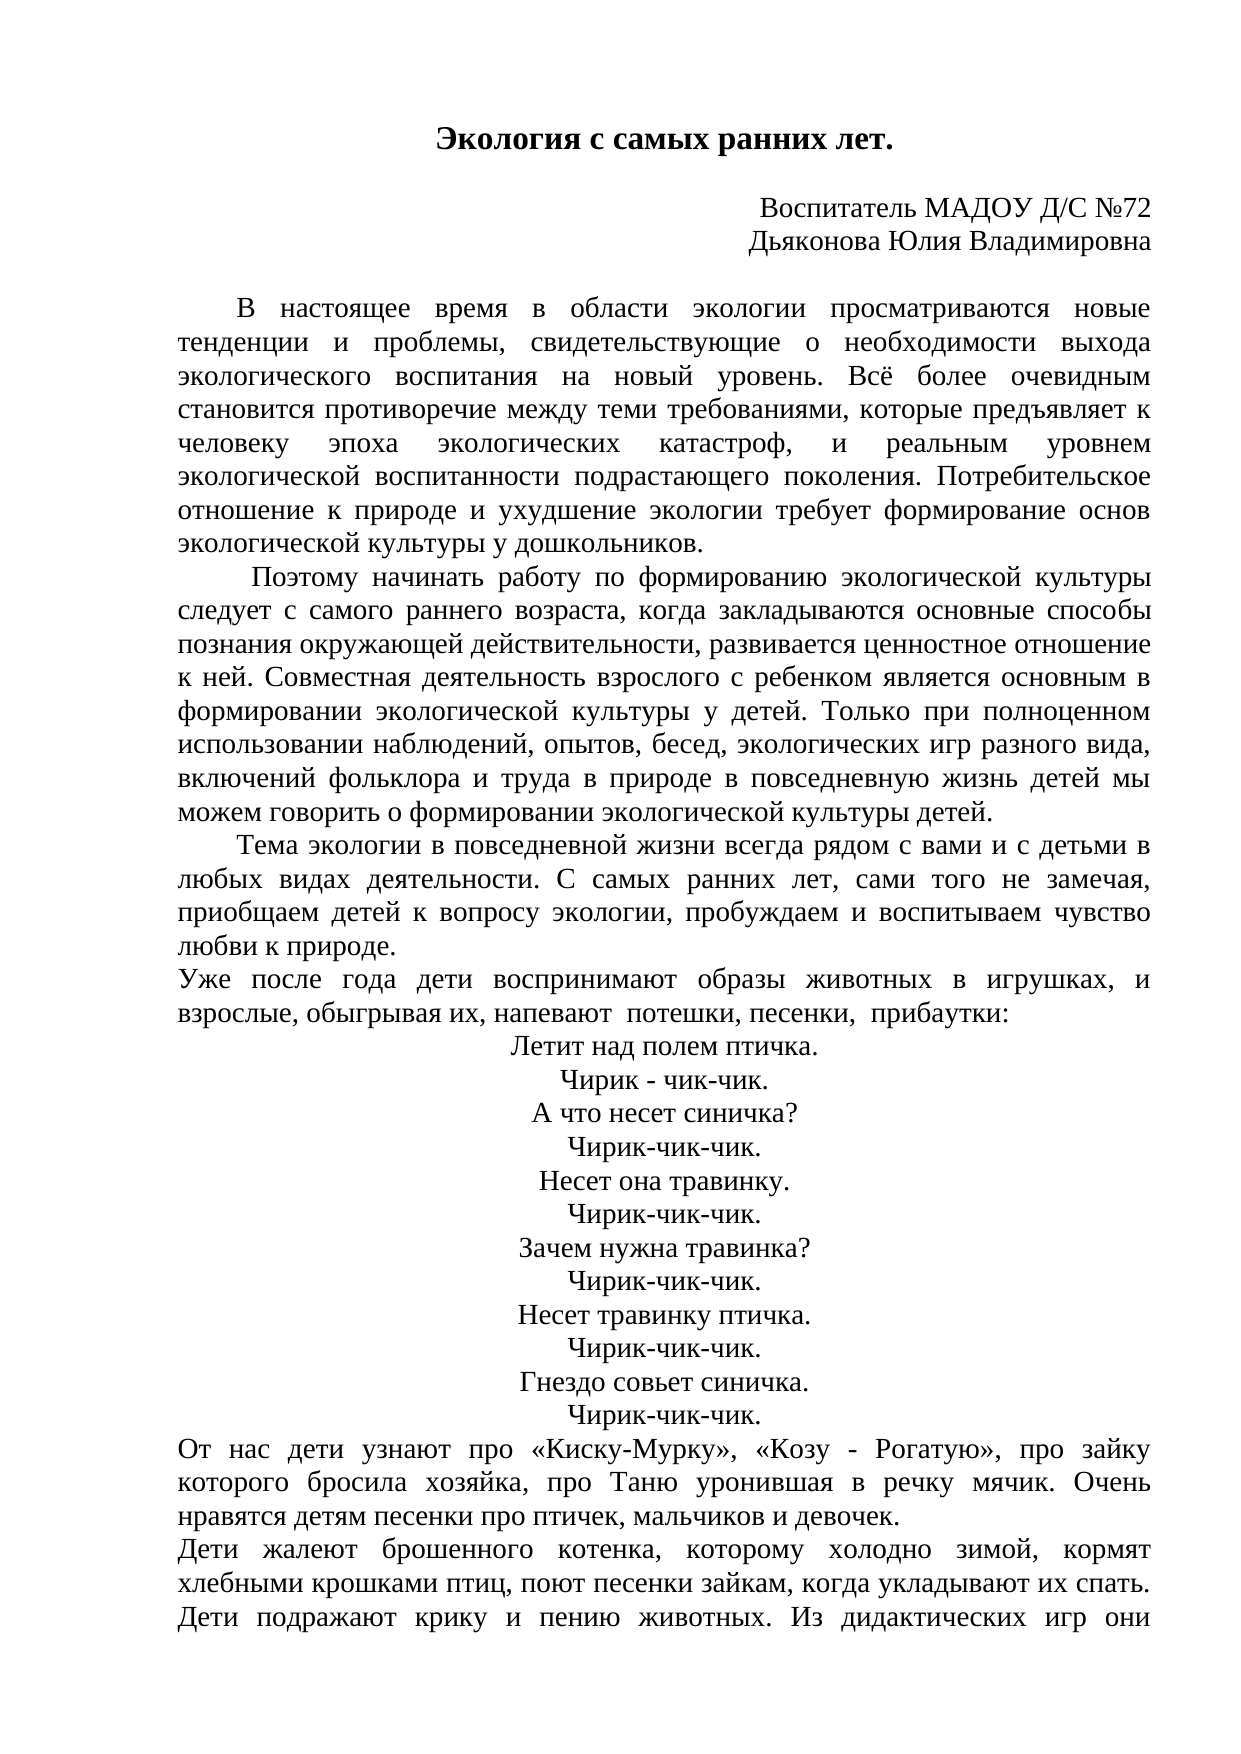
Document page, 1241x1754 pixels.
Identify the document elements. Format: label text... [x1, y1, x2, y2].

text Чирик-чик-чик. [177, 1196, 1152, 1230]
text Воспитатель МАДОУ Д/С №72 [177, 190, 1152, 223]
text А что несет синичка? [177, 1096, 1152, 1129]
text Летит над полем птичка. [177, 1028, 1152, 1062]
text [177, 1532, 1152, 1632]
text Дьяконова Юлия Владимировна [177, 223, 1152, 257]
text Чирик-чик-чик. [177, 1263, 1152, 1297]
text Чирик - чик-чик. [177, 1062, 1152, 1096]
text Чирик-чик-чик. [177, 1397, 1152, 1431]
text Несет она травинку. [177, 1163, 1152, 1196]
text Уже после года дети воспринимают образы животных в игрушках, и взрослые, обыгрывая их, напевают потешки, песенки, прибаутки: [177, 961, 1152, 1028]
text В настоящее время в области экологии просматриваются новые тенденции и проблемы, свидетельствующие о необходимости выхода экологического воспитания на новый уровень. Всё более очевидным становится противоречие между теми требованиями, которые предъявляет к человеку эпоха экологических катастроф, и реальным уровнем экологической воспитанности подрастающего поколения. Потребительское отношение к природе и ухудшение экологии требует формирование основ экологической культуры у дошкольников. [177, 291, 1152, 559]
text Гнездо совьет синичка. [177, 1364, 1152, 1397]
text Поэтому начинать работу по формированию экологической культуры следует с самого раннего возраста, когда закладываются основные способы познания окружающей действительности, развивается ценностное отношение к ней. Совместная деятельность взрослого с ребенком является основным в формировании экологической культуры у детей. Только при полноценном использовании наблюдений, опытов, бесед, экологических игр разного вида, включений фольклора и труда в природе в повседневную жизнь детей мы можем говорить о формировании экологической культуры детей. [177, 559, 1152, 827]
text Экология с самых ранних лет. [177, 118, 1152, 156]
text Зачем нужна травинка? [177, 1230, 1152, 1263]
text Тема экологии в повседневной жизни всегда рядом с вами и с детьми в любых видах деятельности. С самых ранних лет, сами того не замечая, приобщаем детей к вопросу экологии, пробуждаем и воспитываем чувство любви к природе. [177, 827, 1152, 961]
text Чирик-чик-чик. [177, 1330, 1152, 1364]
text От нас дети узнают про «Киску-Мурку», «Козу - Рогатую», про зайку которого бросила хозяйка, про Таню уронившая в речку мячик. Очень нравятся детям песенки про птичек, мальчиков и девочек. [177, 1431, 1152, 1532]
text Чирик-чик-чик. [177, 1129, 1152, 1163]
text Несет травинку птичка. [177, 1297, 1152, 1330]
